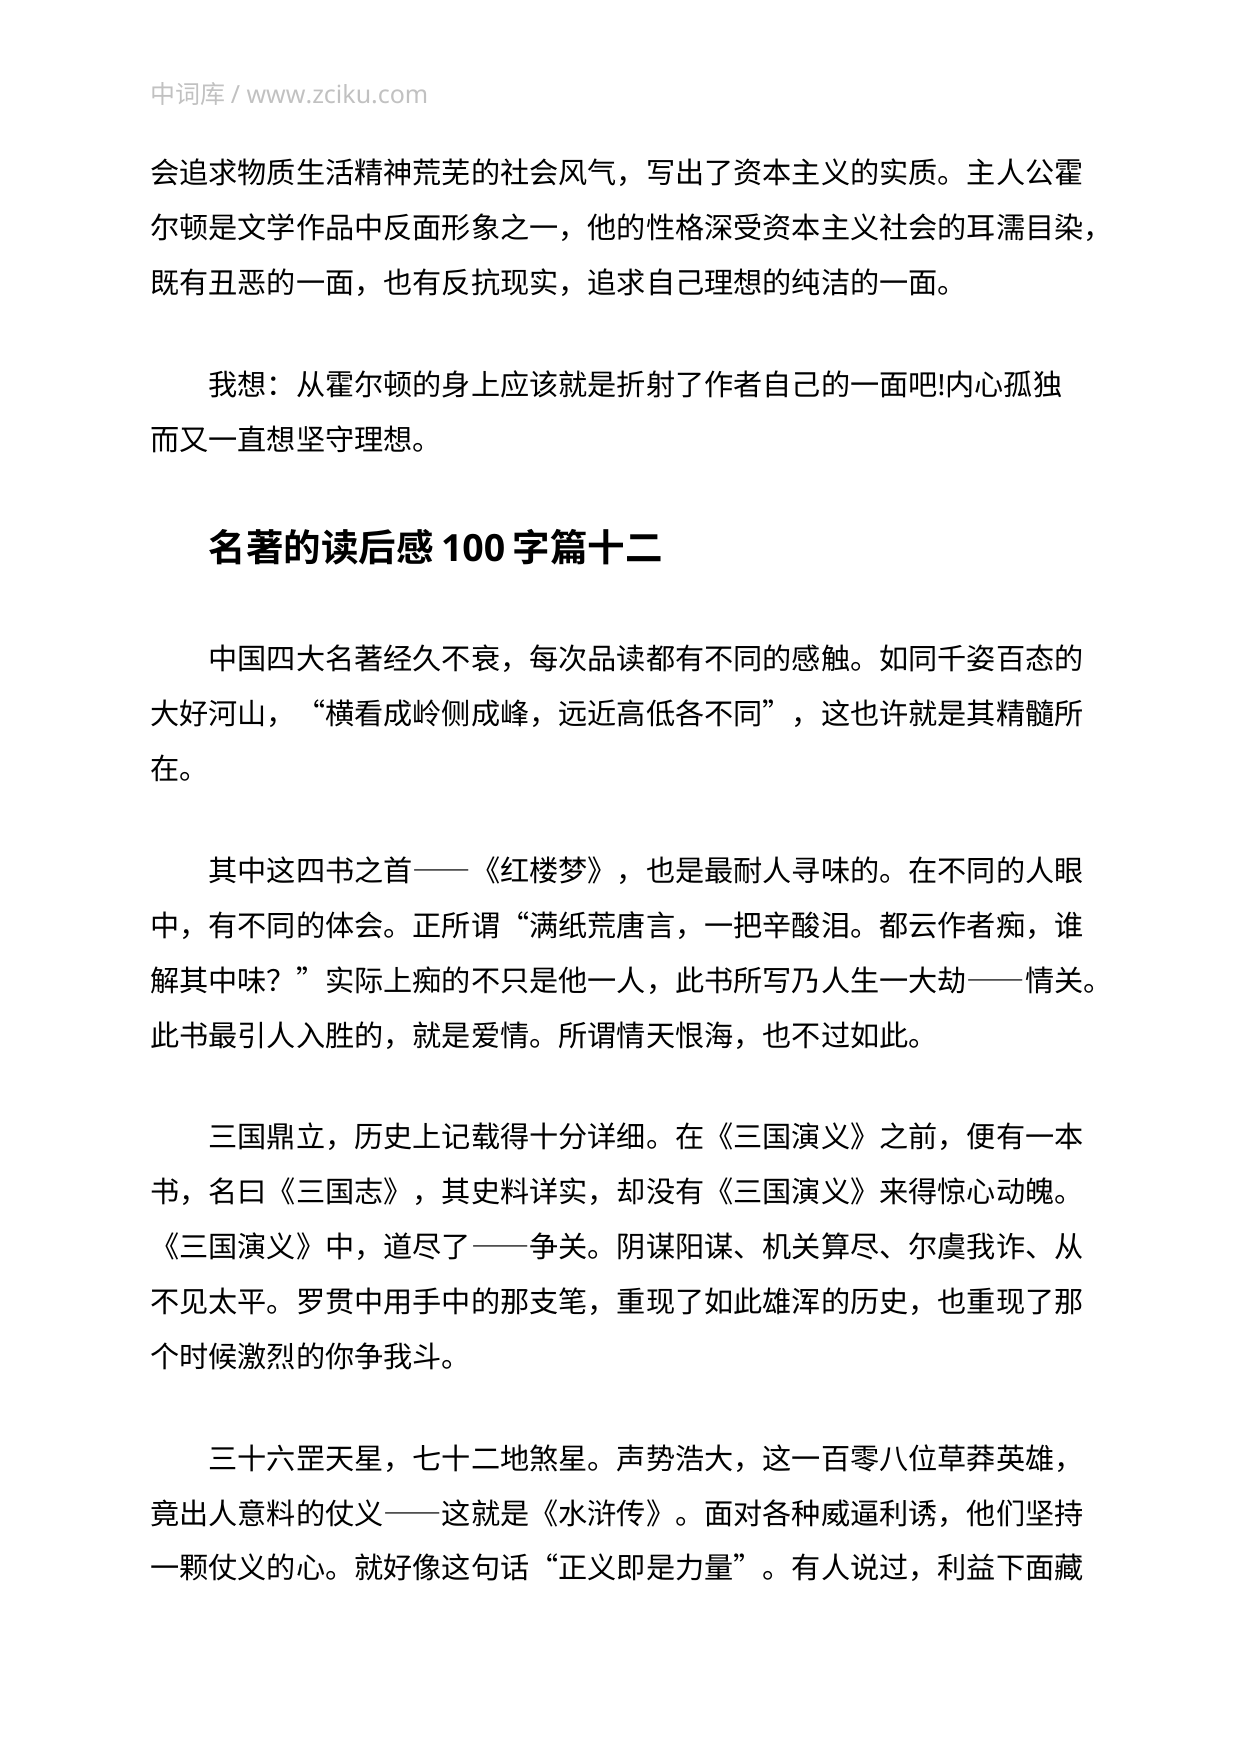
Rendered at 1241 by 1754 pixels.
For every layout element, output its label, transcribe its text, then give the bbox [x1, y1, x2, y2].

text 三国鼎立，历史上记载得十分详细。在《三国演义》之前，便有一本书，名曰《三国志》，其史料详实，却没有《三国演义》来得惊心动魄。《三国演义》中，道尽了——争关。阴谋阳谋、机关算尽、尔虞我诈、从不见太平。罗贯中用手中的那支笔，重现了如此雄浑的历史，也重现了那个时候激烈的你争我斗。 [150, 1114, 1090, 1376]
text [150, 150, 1090, 302]
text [150, 1435, 1090, 1587]
text 其中这四书之首——《红楼梦》，也是最耐人寻味的。在不同的人眼中，有不同的体会。正所谓“满纸荒唐言，一把辛酸泪。都云作者痴，谁解其中味？”实际上痴的不只是他一人，此书所写乃人生一大劫——情关。此书最引人入胜的，就是爱情。所谓情天恨海，也不过如此。 [150, 847, 1090, 1054]
text 名著的读后感100字篇十二 [150, 518, 1090, 573]
text 我想：从霍尔顿的身上应该就是折射了作者自己的一面吧!内心孤独而又一直想坚守理想。 [150, 362, 1090, 459]
text 中国四大名著经久不衰，每次品读都有不同的感触。如同千姿百态的大好河山，“横看成岭侧成峰，远近高低各不同”，这也许就是其精髓所在。 [150, 636, 1090, 788]
